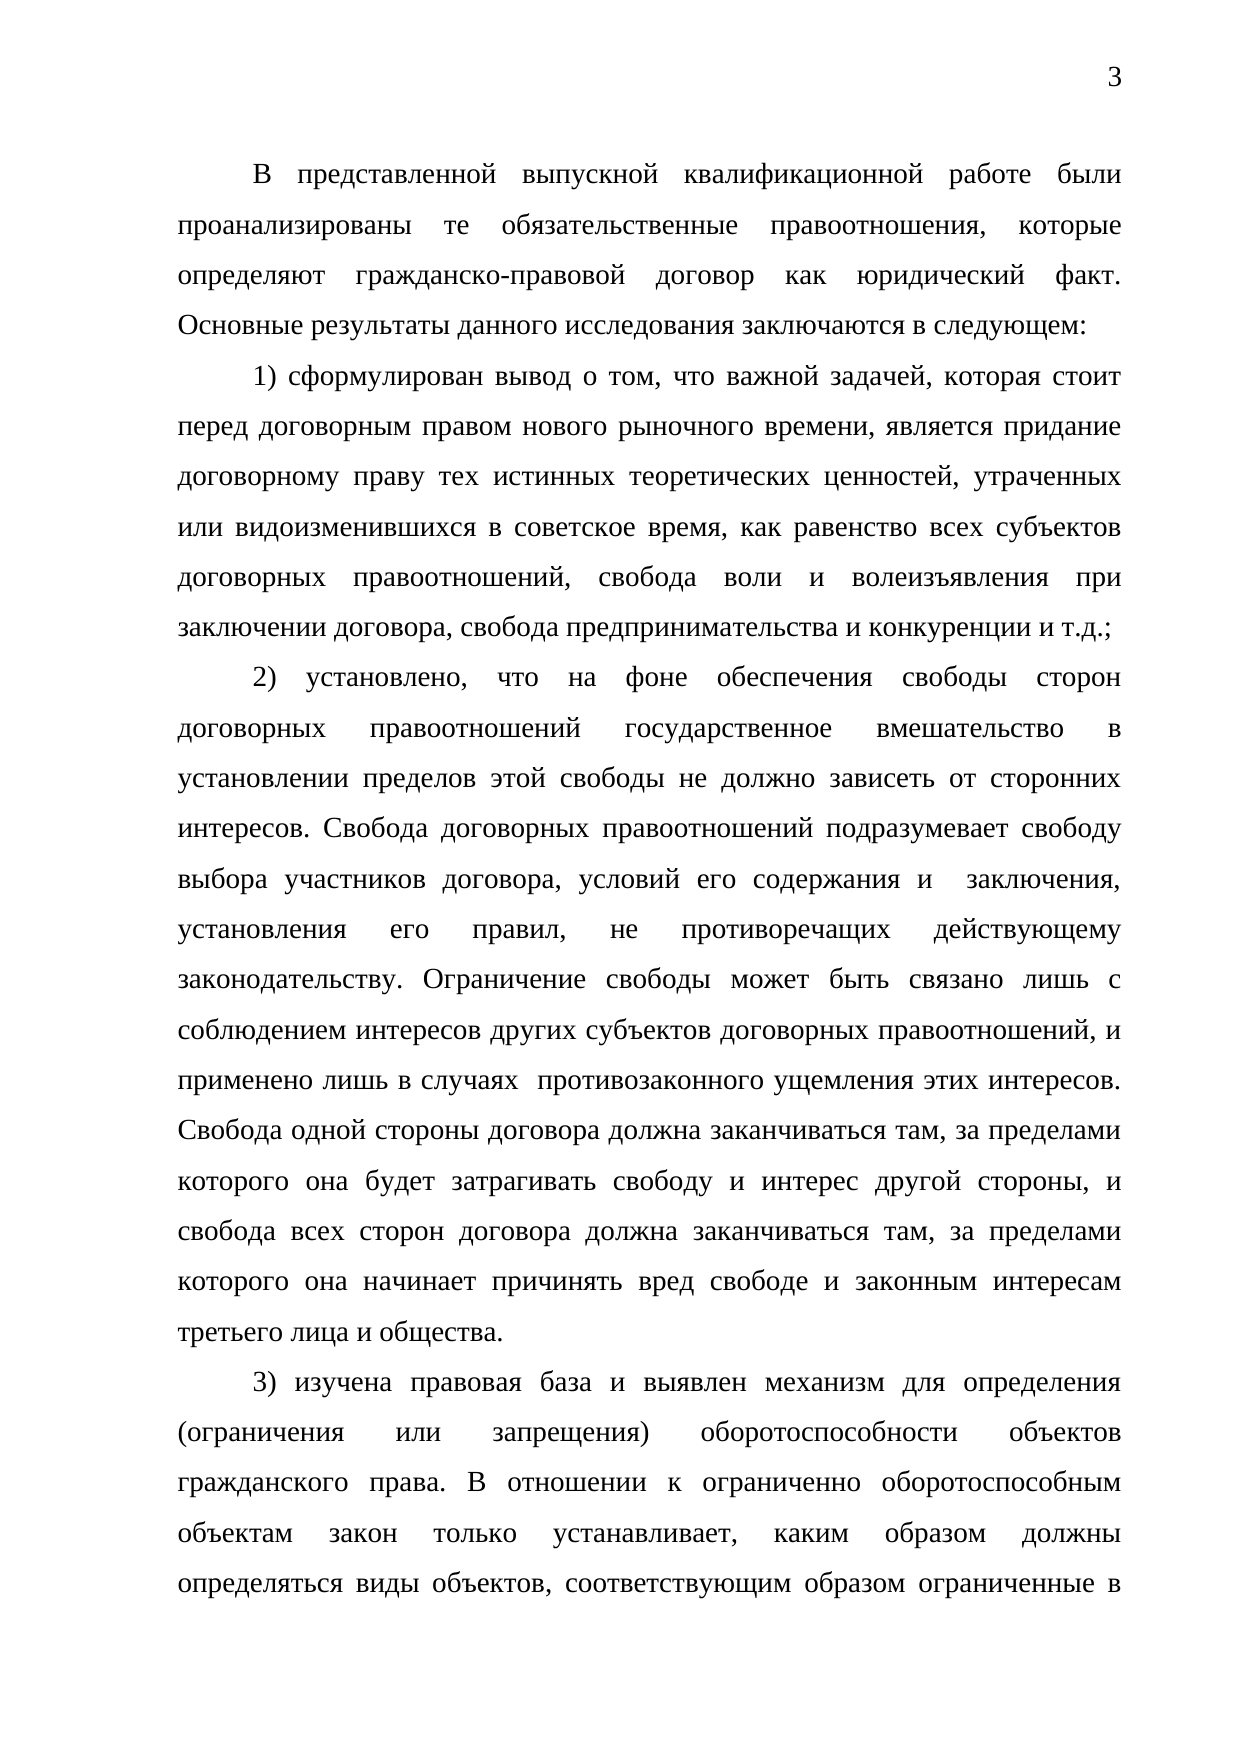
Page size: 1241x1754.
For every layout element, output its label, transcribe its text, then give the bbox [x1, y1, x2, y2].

text 2) установлено, что на фоне обеспечения свободы сторон договорных правоотношений государственное вмешательство в установлении пределов этой свободы не должно зависеть от сторонних интересов. Свобода договорных правоотношений подразумевает свободу выбора участников договора, условий его содержания и заключения, установления его правил, не противоречащих действующему законодательству. Ограничение свободы может быть связано лишь с соблюдением интересов других субъектов договорных правоотношений, и применено лишь в случаях противозаконного ущемления этих интересов. Свобода одной стороны договора должна заканчиваться там, за пределами которого она будет затрагивать свободу и интерес другой стороны, и свобода всех сторон договора должна заканчиваться там, за пределами которого она начинает причинять вред свободе и законным интересам третьего лица и общества. [177, 659, 1122, 1347]
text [177, 1364, 1122, 1599]
text В представленной выпускной квалификационной работе были проанализированы те обязательственные правоотношения, которые определяют гражданско-правовой договор как юридический факт. Основные результаты данного исследования заключаются в следующем: [177, 156, 1122, 341]
text 1) сформулирован вывод о том, что важной задачей, которая стоит перед договорным правом нового рыночного времени, является придание договорному праву тех истинных теоретических ценностей, утраченных или видоизменившихся в советское время, как равенство всех субъектов договорных правоотношений, свобода воли и волеизъявления при заключении договора, свобода предпринимательства и конкуренции и т.д.; [177, 358, 1122, 643]
